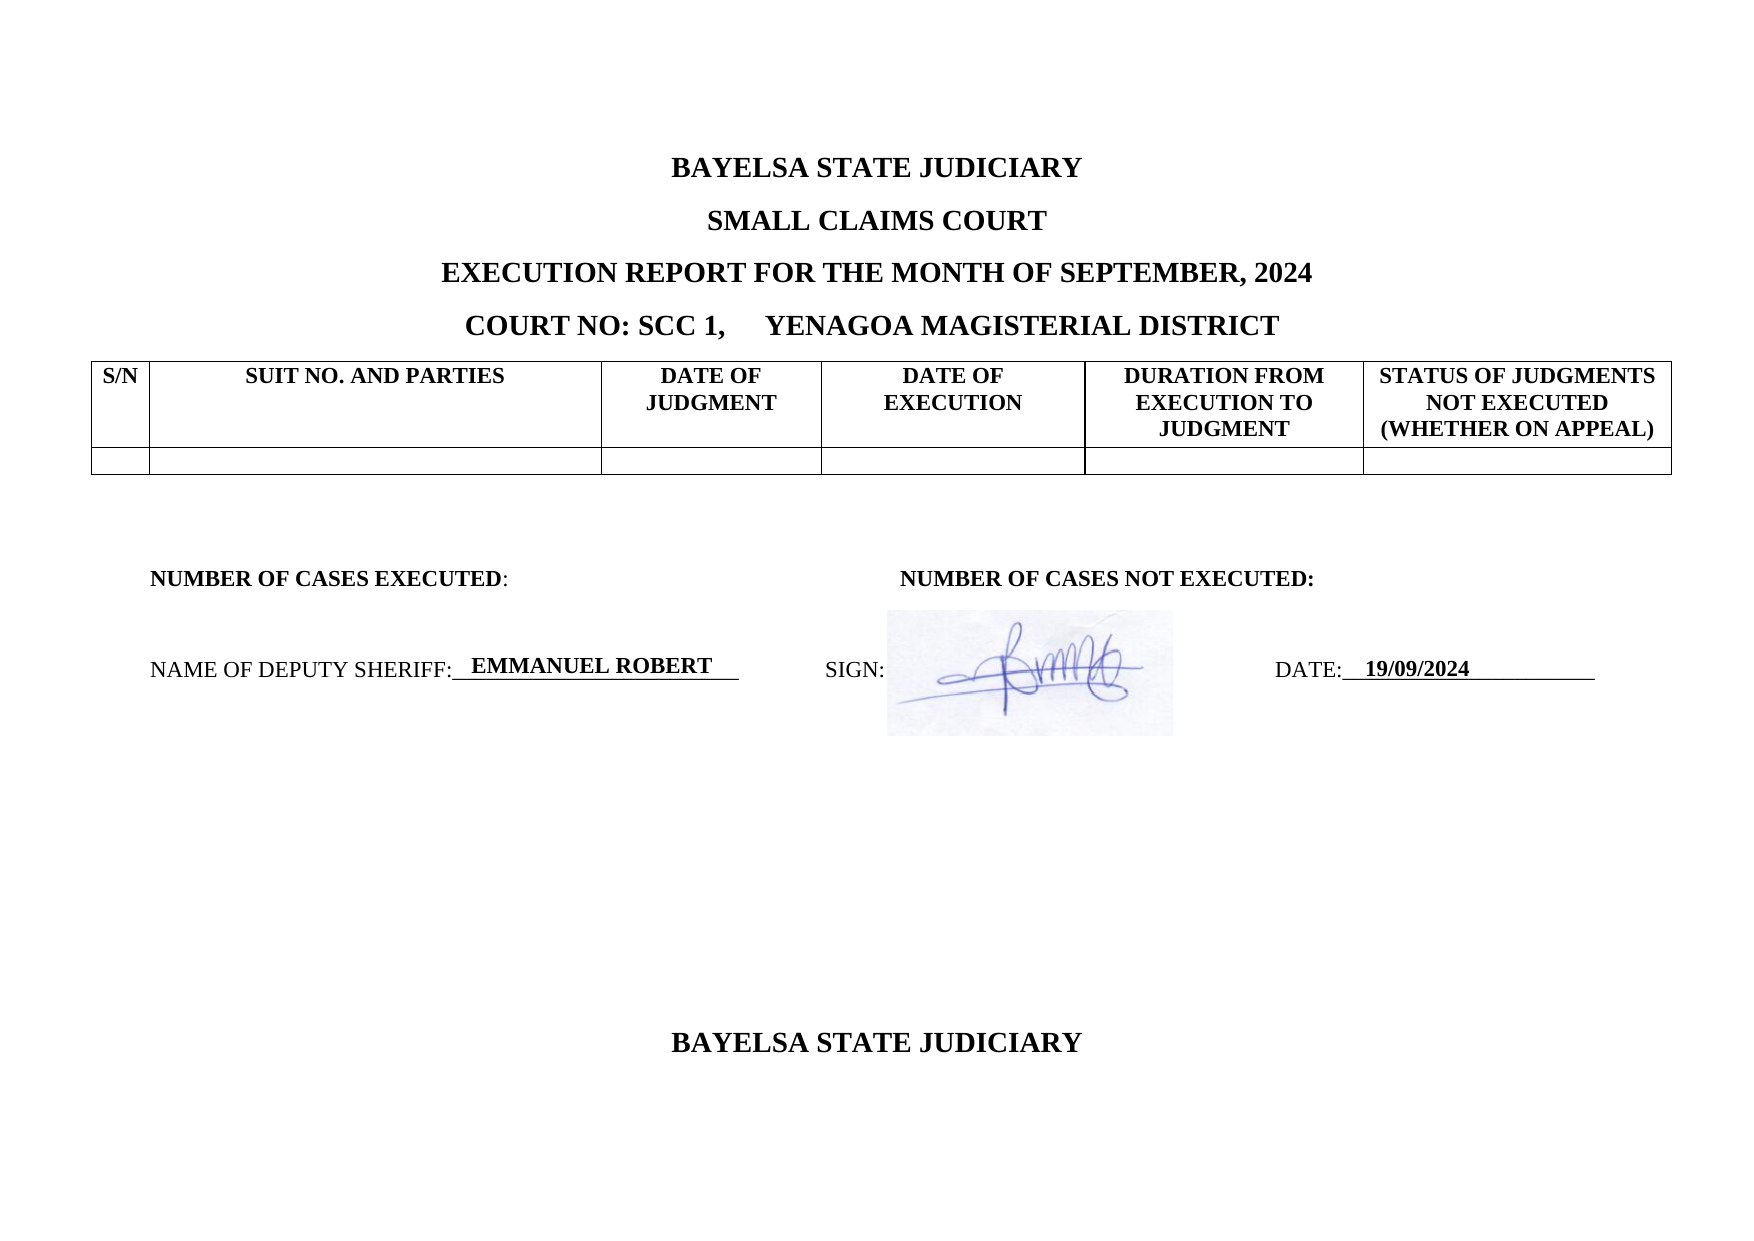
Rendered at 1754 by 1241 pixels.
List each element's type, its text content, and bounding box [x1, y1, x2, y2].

text EXECUTION REPORT FOR THE MONTH OF SEPTEMBER, 2024 [150, 256, 1604, 289]
text NAME OF DEPUTY SHERIFF:_________________________ SIGN: DATE:______________________ [150, 656, 887, 682]
text COURT NO: SCC 1, YENAGOA MAGISTERIAL DISTRICT [150, 308, 1604, 342]
table_cell [1086, 448, 1363, 474]
table_cell [92, 448, 149, 474]
table_header DURATION FROM EXECUTION TO JUDGMENT [1086, 362, 1363, 447]
picture [887, 610, 1174, 736]
text BAYELSA STATE JUDICIARY [150, 150, 1604, 183]
table_header SUIT NO. AND PARTIES [150, 362, 601, 447]
table_header STATUS OF JUDGMENTS NOT EXECUTED (WHETHER ON APPEAL) [1364, 362, 1671, 447]
text SMALL CLAIMS COURT [150, 203, 1604, 236]
table_cell [602, 448, 821, 474]
table_cell [150, 448, 601, 474]
table_cell [1364, 448, 1671, 474]
table_header DATE OF JUDGMENT [602, 362, 821, 447]
table_header S/N [92, 362, 149, 447]
text BAYELSA STATE JUDICIARY [150, 1025, 1604, 1059]
text NUMBER OF CASES EXECUTED: NUMBER OF CASES NOT EXECUTED: [150, 566, 1604, 592]
table_cell [822, 448, 1084, 474]
table_header DATE OF EXECUTION [822, 362, 1084, 447]
text NAME OF DEPUTY SHERIFF:_________________________ SIGN: DATE:______________________ [1174, 656, 1604, 682]
